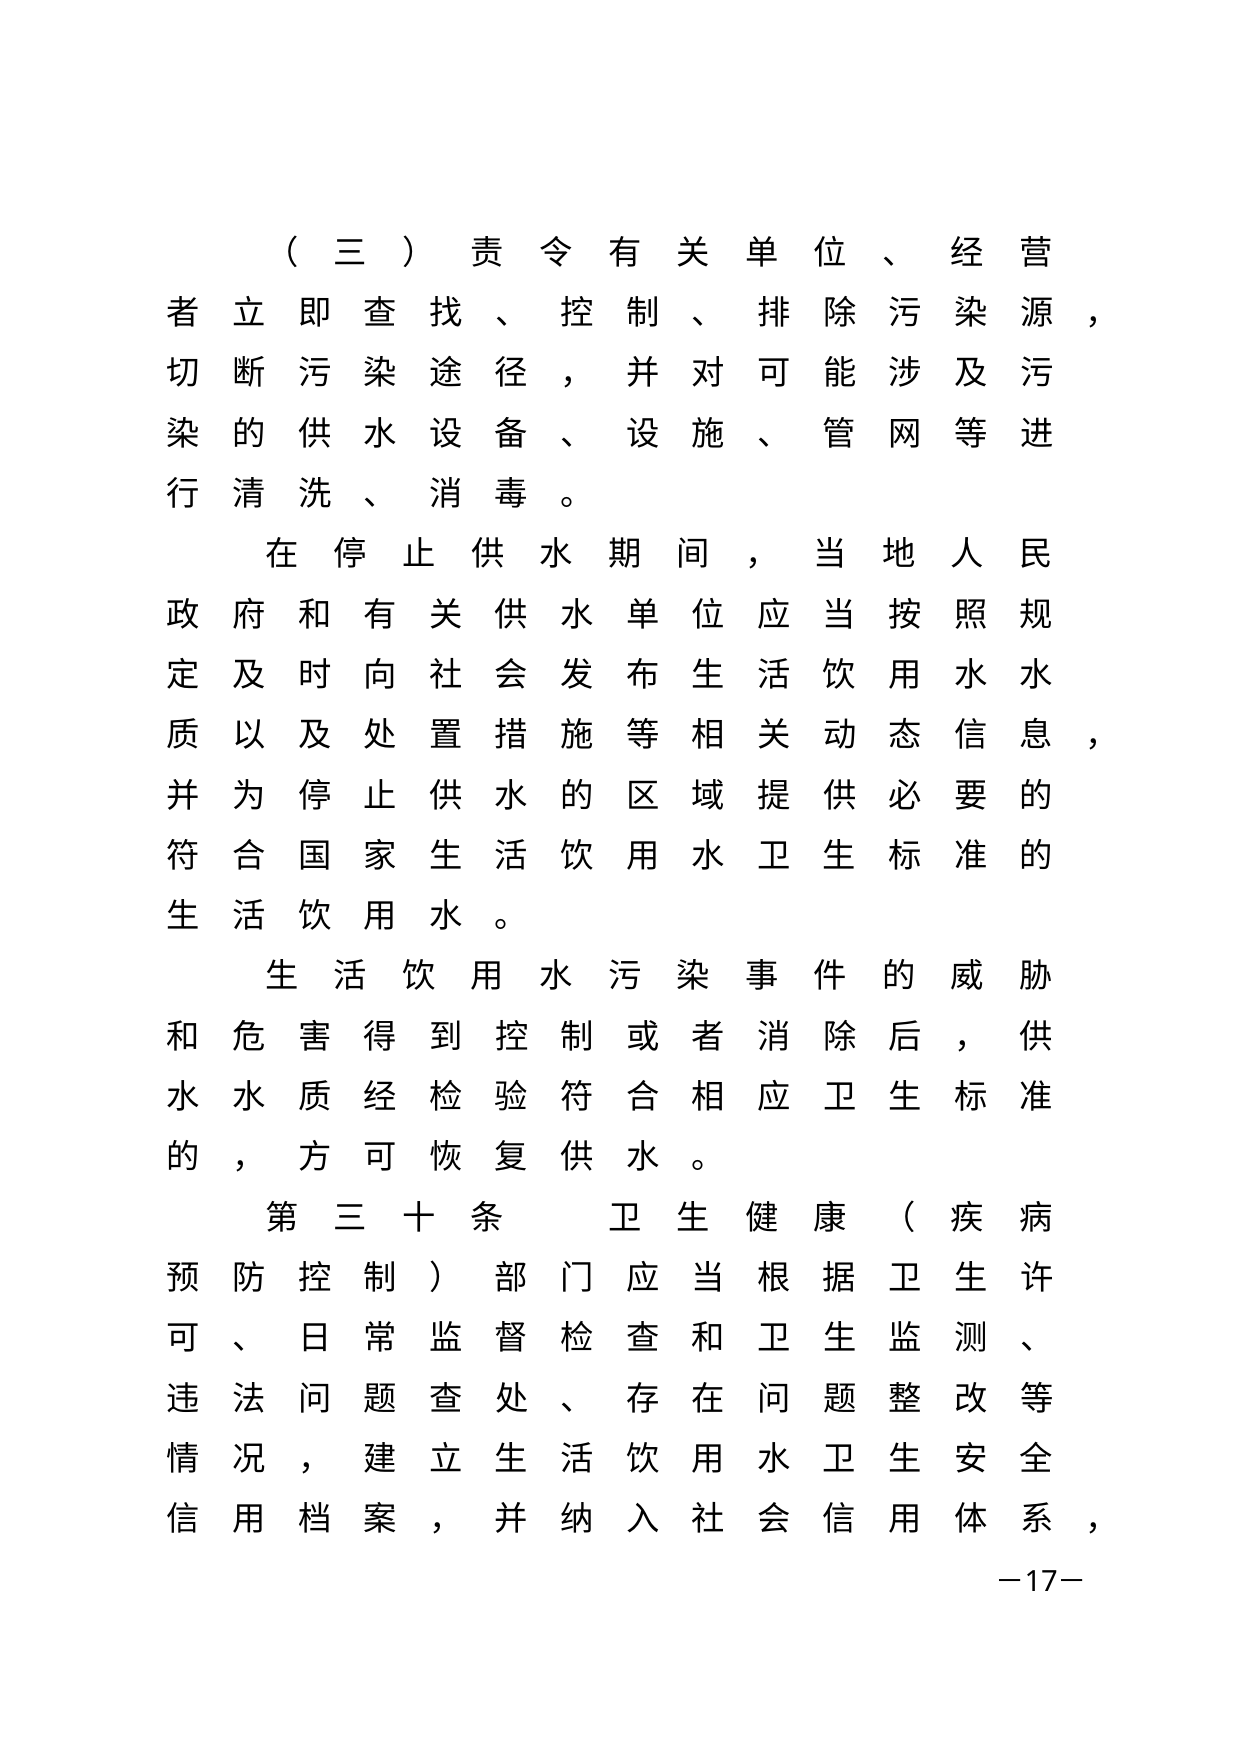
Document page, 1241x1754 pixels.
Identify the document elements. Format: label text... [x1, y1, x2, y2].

text （三）责令有关单位、经营者立即查找、控制、排除污染源，切断污染途径，并对可能涉及污染的供水设备、设施、管网等进行清洗、消毒。 [167, 219, 1085, 521]
text 生活饮用水污染事件的威胁和危害得到控制或者消除后，供水水质经检验符合相应卫生标准的，方可恢复供水。 [167, 943, 1085, 1184]
text 第三十条 卫生健康（疾病预防控制）部门应当根据卫生许可、日常监督检查和卫生监测、违法问题查处、存在问题整改等情况，建立生活饮用水卫生安全信用档案，并纳入社会信用体系，依法实施守信激励、失信惩戒。对安全隐患大、有失信行为和严重违法记录的生产经营者，卫生健康（疾病预防控制）部门应当增加监督、监测频次。 [167, 1184, 1085, 1546]
text 在停止供水期间，当地人民政府和有关供水单位应当按照规定及时向社会发布生活饮用水水质以及处置措施等相关动态信息，并为停止供水的区域提供必要的符合国家生活饮用水卫生标准的生活饮用水。 [167, 521, 1085, 943]
